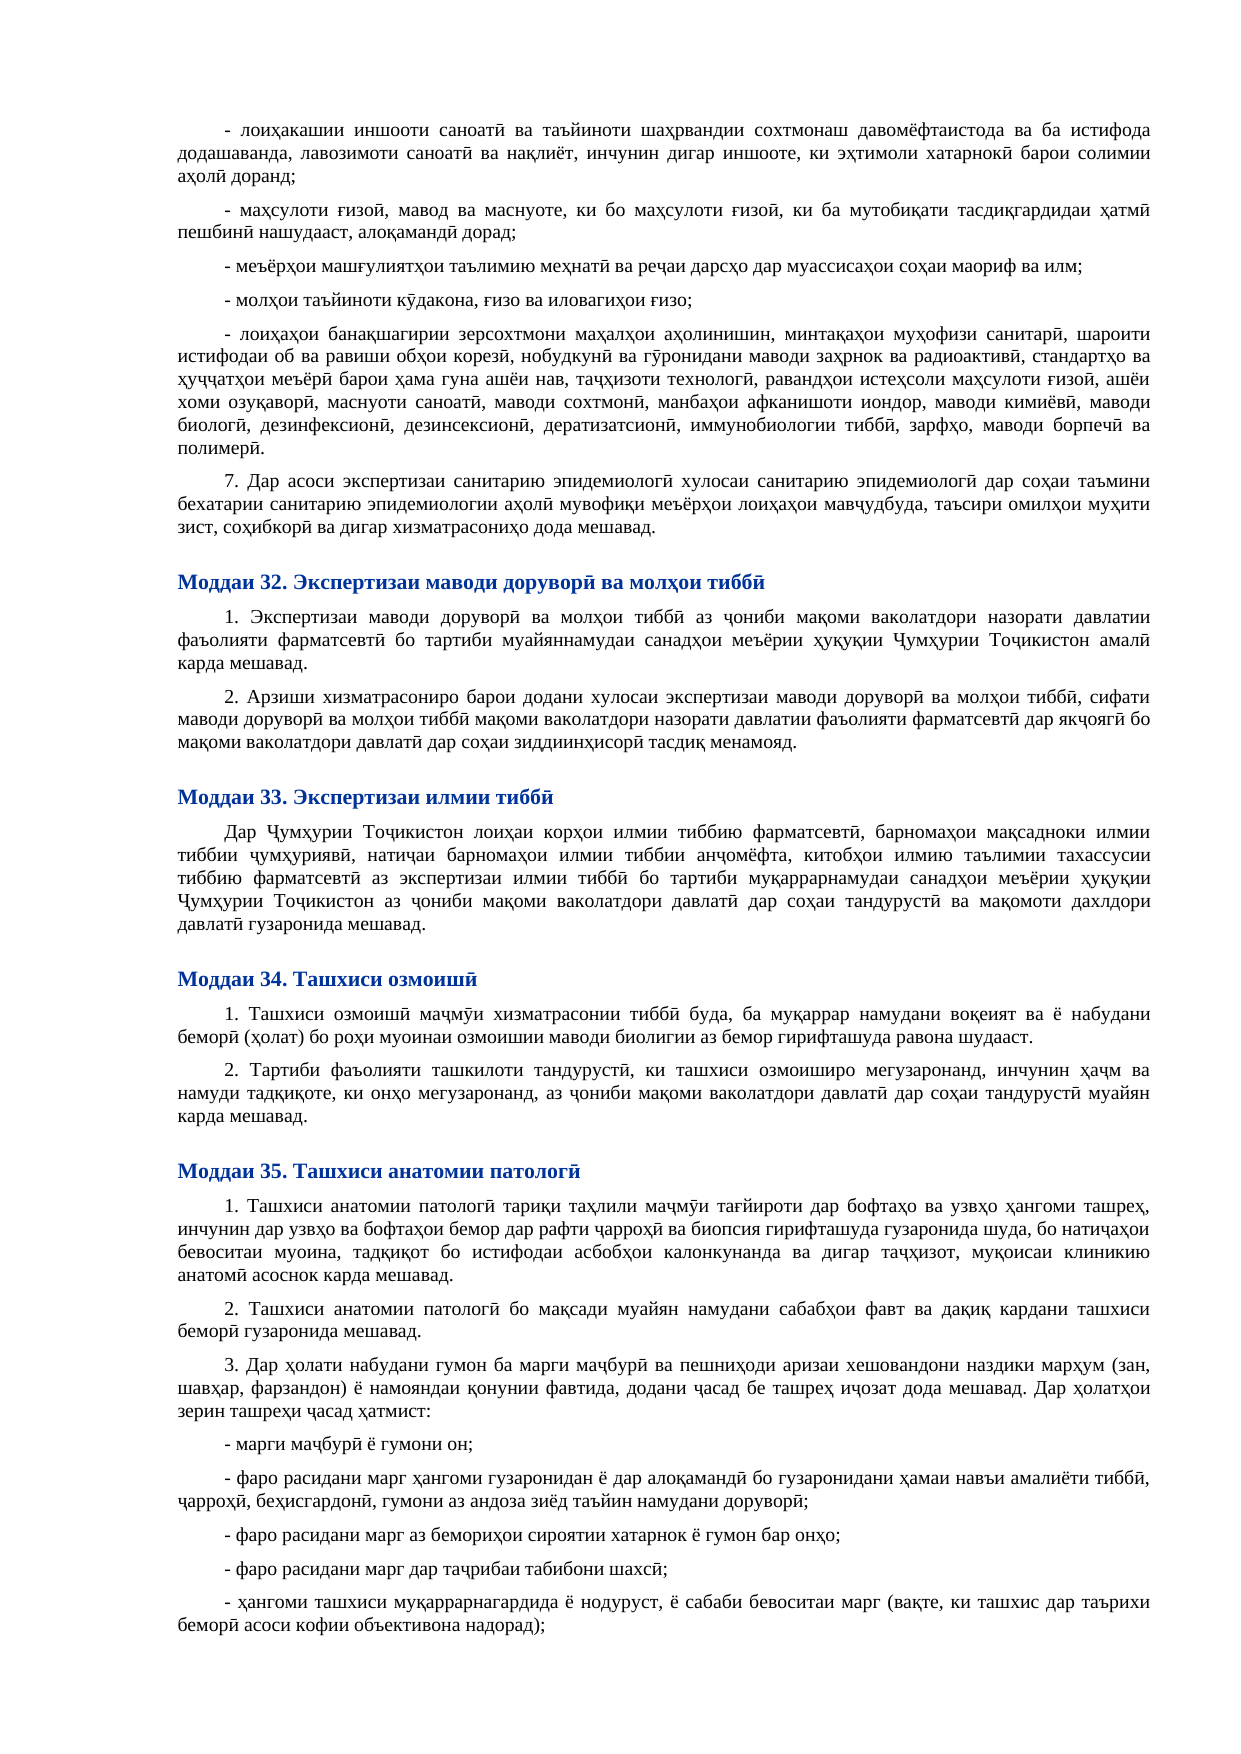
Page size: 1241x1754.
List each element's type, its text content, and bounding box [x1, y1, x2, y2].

text - ҳангоми ташхиси муқаррарнагардида ё нодуруст, ё сабаби бевоситаи марг (вақте, ки ташхис дар таърихи беморӣ асоси кофии объективона надорад); [177, 1590, 1152, 1636]
text Дар Ҷумҳурии Тоҷикистон лоиҳаи корҳои илмии тиббию фарматсевтӣ, барномаҳои мақсадноки илмии тиббии ҷумҳуриявӣ, натиҷаи барномаҳои илмии тиббии анҷомёфта, китобҳои илмию таълимии тахассусии тиббию фарматсевтӣ аз экспертизаи илмии тиббӣ бо тартиби муқаррарнамудаи санадҳои меъёрии ҳуқуқии Ҷумҳурии Тоҷикистон аз ҷониби мақоми ваколатдори давлатӣ дар соҳаи тандурустӣ ва мақомоти дахлдори давлатӣ гузаронида мешавад. [177, 820, 1152, 934]
subtitle Моддаи 35. Ташхиси анатомии патологӣ [177, 1158, 1152, 1183]
text 1. Ташхиси анатомии патологӣ тариқи таҳлили маҷмӯи тағйироти дар бофтаҳо ва узвҳо ҳангоми ташреҳ, инчунин дар узвҳо ва бофтаҳои бемор дар рафти ҷарроҳӣ ва биопсия гирифташуда гузаронида шуда, бо натиҷаҳои бевоситаи муоина, тадқиқот бо истифодаи асбобҳои калонкунанда ва дигар таҷҳизот, муқоисаи клиникию анатомӣ асоснок карда мешавад. [177, 1194, 1152, 1286]
text - фаро расидани марг аз бемориҳои сироятии хатарнок ё гумон бар онҳо; [177, 1523, 1152, 1546]
subtitle Моддаи 32. Экспертизаи маводи доруворӣ ва молҳои тиббӣ [177, 569, 1152, 594]
text - лоиҳакашии иншооти саноатӣ ва таъйиноти шаҳрвандии сохтмонаш давомёфтаистода ва ба истифода додашаванда, лавозимоти саноатӣ ва нақлиёт, инчунин дигар иншооте, ки эҳтимоли хатарнокӣ барои солимии аҳолӣ доранд; [177, 118, 1152, 187]
text - меъёрҳои машғулиятҳои таълимию меҳнатӣ ва реҷаи дарсҳо дар муассисаҳои соҳаи маориф ва илм; [177, 254, 1152, 277]
subtitle Моддаи 33. Экспертизаи илмии тиббӣ [177, 784, 1152, 809]
text - фаро расидани марг дар таҷрибаи табибони шахсӣ; [177, 1556, 1152, 1579]
text 7. Дар асоси экспертизаи санитарию эпидемиологӣ хулосаи санитарию эпидемиологӣ дар соҳаи таъмини бехатарии санитарию эпидемиологии аҳолӣ мувофиқи меъёрҳои лоиҳаҳои мавҷудбуда, таъсири омилҳои муҳити зист, соҳибкорӣ ва дигар хизматрасониҳо дода мешавад. [177, 469, 1152, 538]
text - лоиҳаҳои банақшагирии зерсохтмони маҳалҳои аҳолинишин, минтақаҳои муҳофизи санитарӣ, шароити истифодаи об ва равиши обҳои корезӣ, нобудкунӣ ва гӯронидани маводи заҳрнок ва радиоактивӣ, стандартҳо ва ҳуҷҷатҳои меъёрӣ барои ҳама гуна ашёи нав, таҷҳизоти технологӣ, равандҳои истеҳсоли маҳсулоти ғизоӣ, ашёи хоми озуқаворӣ, маснуоти саноатӣ, маводи сохтмонӣ, манбаҳои афканишоти иондор, маводи кимиёвӣ, маводи биологӣ, дезинфексионӣ, дезинсексионӣ, дератизатсионӣ, иммунобиологии тиббӣ, зарфҳо, маводи борпечӣ ва полимерӣ. [177, 322, 1152, 458]
text 1. Ташхиси озмоишӣ маҷмӯи хизматрасонии тиббӣ буда, ба муқаррар намудани воқеият ва ё набудани беморӣ (ҳолат) бо роҳи муоинаи озмоишии маводи биолигии аз бемор гирифташуда равона шудааст. [177, 1002, 1152, 1047]
subtitle Моддаи 34. Ташхиси озмоишӣ [177, 966, 1152, 991]
text 3. Дар ҳолати набудани гумон ба марги маҷбурӣ ва пешниҳоди аризаи хешовандони наздики марҳум (зан, шавҳар, фарзандон) ё намояндаи қонунии фавтида, додани ҷасад бе ташреҳ иҷозат дода мешавад. Дар ҳолатҳои зерин ташреҳи ҷасад ҳатмист: [177, 1353, 1152, 1421]
text 1. Экспертизаи маводи доруворӣ ва молҳои тиббӣ аз ҷониби мақоми ваколатдори назорати давлатии фаъолияти фарматсевтӣ бо тартиби муайяннамудаи санадҳои меъёрии ҳуқуқии Ҷумҳурии Тоҷикистон амалӣ карда мешавад. [177, 605, 1152, 674]
text - марги маҷбурӣ ё гумони он; [177, 1432, 1152, 1455]
text 2. Тартиби фаъолияти ташкилоти тандурустӣ, ки ташхиси озмоиширо мегузаронанд, инчунин ҳаҷм ва намуди тадқиқоте, ки онҳо мегузаронанд, аз ҷониби мақоми ваколатдори давлатӣ дар соҳаи тандурустӣ муайян карда мешавад. [177, 1058, 1152, 1127]
text - маҳсулоти ғизоӣ, мавод ва маснуоте, ки бо маҳсулоти ғизоӣ, ки ба мутобиқати тасдиқгардидаи ҳатмӣ пешбинӣ нашудааст, алоқамандӣ дорад; [177, 197, 1152, 243]
text 2. Арзиши хизматрасониро барои додани хулосаи экспертизаи маводи доруворӣ ва молҳои тиббӣ, сифати маводи доруворӣ ва молҳои тиббӣ мақоми ваколатдори назорати давлатии фаъолияти фарматсевтӣ дар якҷоягӣ бо мақоми ваколатдори давлатӣ дар соҳаи зиддиинҳисорӣ тасдиқ менамояд. [177, 684, 1152, 753]
text 2. Ташхиси анатомии патологӣ бо мақсади муайян намудани сабабҳои фавт ва дақиқ кардани ташхиси беморӣ гузаронида мешавад. [177, 1296, 1152, 1342]
text - молҳои таъйиноти кӯдакона, ғизо ва иловагиҳои ғизо; [177, 288, 1152, 311]
text - фаро расидани марг ҳангоми гузаронидан ё дар алоқамандӣ бо гузаронидани ҳамаи навъи амалиёти тиббӣ, ҷарроҳӣ, беҳисгардонӣ, гумони аз андоза зиёд таъйин намудани доруворӣ; [177, 1466, 1152, 1512]
